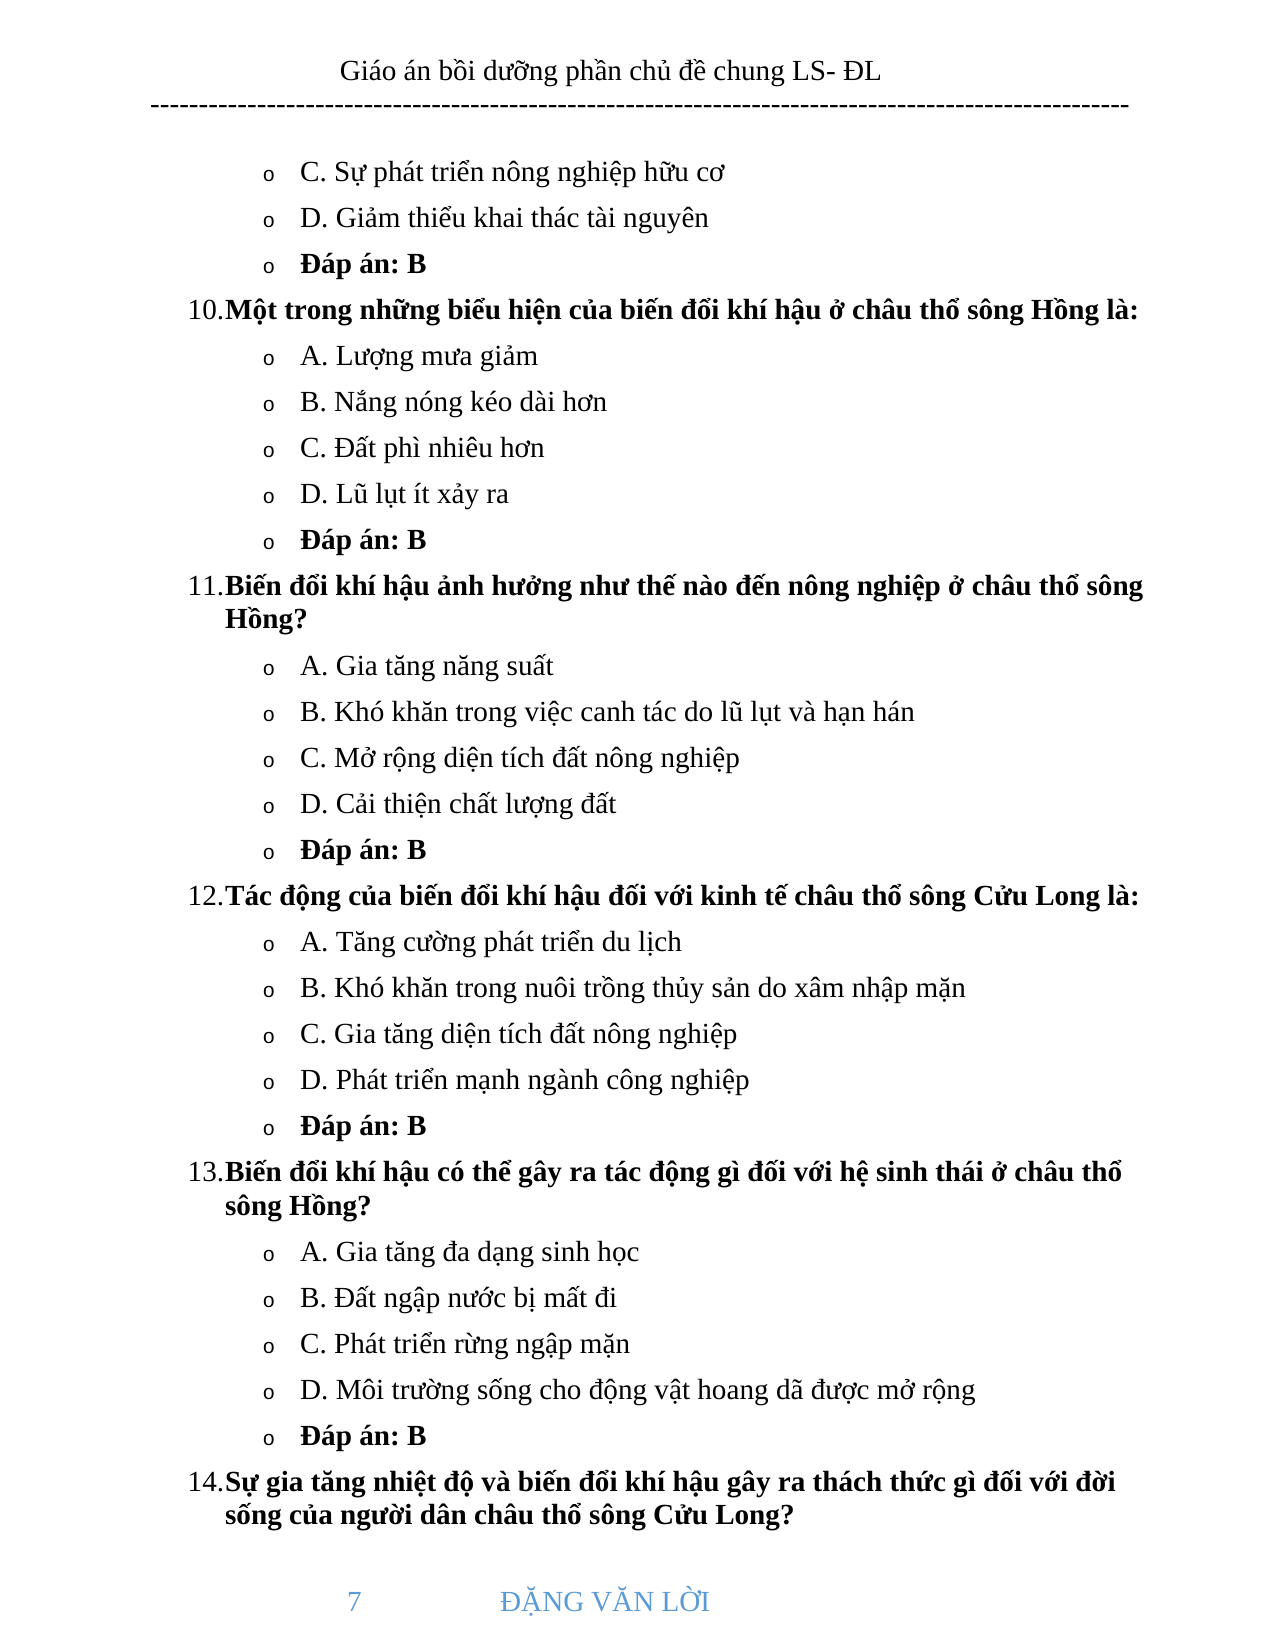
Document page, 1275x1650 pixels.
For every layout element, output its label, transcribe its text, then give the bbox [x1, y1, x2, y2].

list A. Gia tăng đa dạng sinh học [262, 1234, 1157, 1267]
list Sự gia tăng nhiệt độ và biến đổi khí hậu gây ra thách thức gì đối với đời sống của người dân châu thổ sông Cửu Long? [187, 1464, 1157, 1531]
list Một trong những biểu hiện của biến đổi khí hậu ở châu thổ sông Hồng là: [187, 292, 1157, 325]
list C. Gia tăng diện tích đất nông nghiệp [262, 1016, 1157, 1049]
list C. Mở rộng diện tích đất nông nghiệp [262, 740, 1157, 773]
list Biến đổi khí hậu có thể gây ra tác động gì đối với hệ sinh thái ở châu thổ sông Hồng? [187, 1154, 1157, 1221]
list D. Lũ lụt ít xảy ra [262, 476, 1157, 509]
list B. Khó khăn trong việc canh tác do lũ lụt và hạn hán [262, 694, 1157, 727]
list B. Nắng nóng kéo dài hơn [262, 384, 1157, 417]
list D. Phát triển mạnh ngành công nghiệp [262, 1062, 1157, 1096]
list B. Khó khăn trong nuôi trồng thủy sản do xâm nhập mặn [262, 970, 1157, 1003]
list D. Cải thiện chất lượng đất [262, 786, 1157, 819]
list Đáp án: B [262, 1418, 1157, 1451]
list Tác động của biến đổi khí hậu đối với kinh tế châu thổ sông Cửu Long là: [187, 878, 1157, 911]
list C. Sự phát triển nông nghiệp hữu cơ [262, 154, 1157, 187]
list Đáp án: B [262, 832, 1157, 865]
list A. Gia tăng năng suất [262, 648, 1157, 681]
list Đáp án: B [262, 522, 1157, 556]
list Biến đổi khí hậu ảnh hưởng như thế nào đến nông nghiệp ở châu thổ sông Hồng? [187, 568, 1157, 635]
list D. Giảm thiểu khai thác tài nguyên [262, 200, 1157, 233]
list D. Môi trường sống cho động vật hoang dã được mở rộng [262, 1372, 1157, 1405]
list Đáp án: B [262, 1108, 1157, 1142]
list A. Tăng cường phát triển du lịch [262, 924, 1157, 957]
list A. Lượng mưa giảm [262, 338, 1157, 371]
list Đáp án: B [262, 246, 1157, 279]
list C. Phát triển rừng ngập mặn [262, 1326, 1157, 1359]
list B. Đất ngập nước bị mất đi [262, 1280, 1157, 1313]
list C. Đất phì nhiêu hơn [262, 430, 1157, 463]
